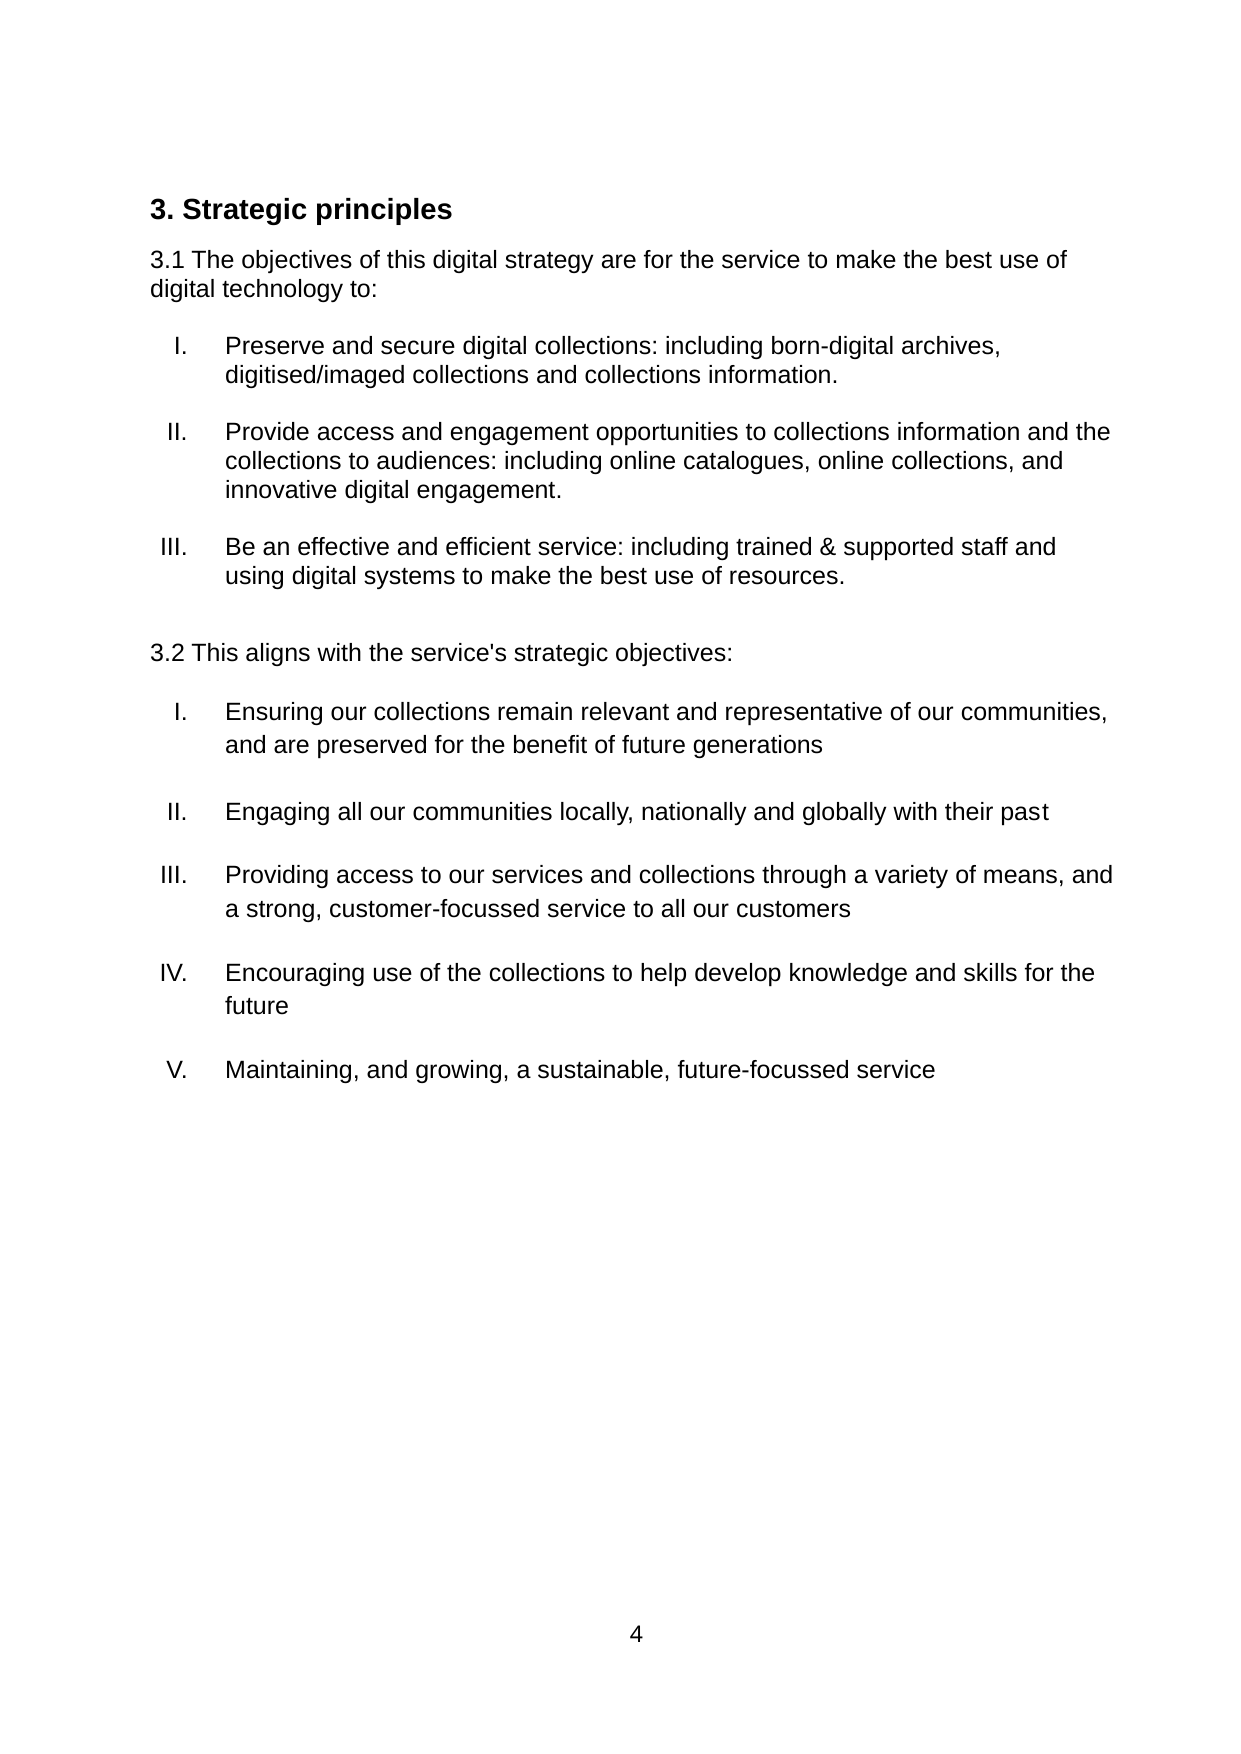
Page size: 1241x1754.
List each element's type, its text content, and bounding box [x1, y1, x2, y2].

list Engaging all our communities locally, nationally and globally with their past [187, 796, 1122, 825]
list Preserve and secure digital collections: including born-digital archives, digitised/imaged collections and collections information. [187, 331, 1122, 389]
text 3.2 This aligns with the service's strategic objectives: [150, 638, 1122, 666]
text 3. Strategic principles [150, 192, 1122, 226]
text 3.1 The objectives of this digital strategy are for the service to make the best use of digital technology to: [150, 245, 1122, 302]
list Ensuring our collections remain relevant and representative of our communities, and are preserved for the benefit of future generations [187, 697, 1122, 759]
list Encouraging use of the collections to help develop knowledge and skills for the future [187, 958, 1122, 1019]
list Provide access and engagement opportunities to collections information and the collections to audiences: including online catalogues, online collections, and innovative digital engagement. [187, 417, 1122, 504]
list Maintaining, and growing, a sustainable, future-focussed service [187, 1055, 1122, 1083]
list Providing access to our services and collections through a variety of means, and a strong, customer-focussed service to all our customers [187, 861, 1122, 922]
list Be an effective and efficient service: including trained & supported staff and using digital systems to make the best use of resources. [187, 532, 1122, 590]
